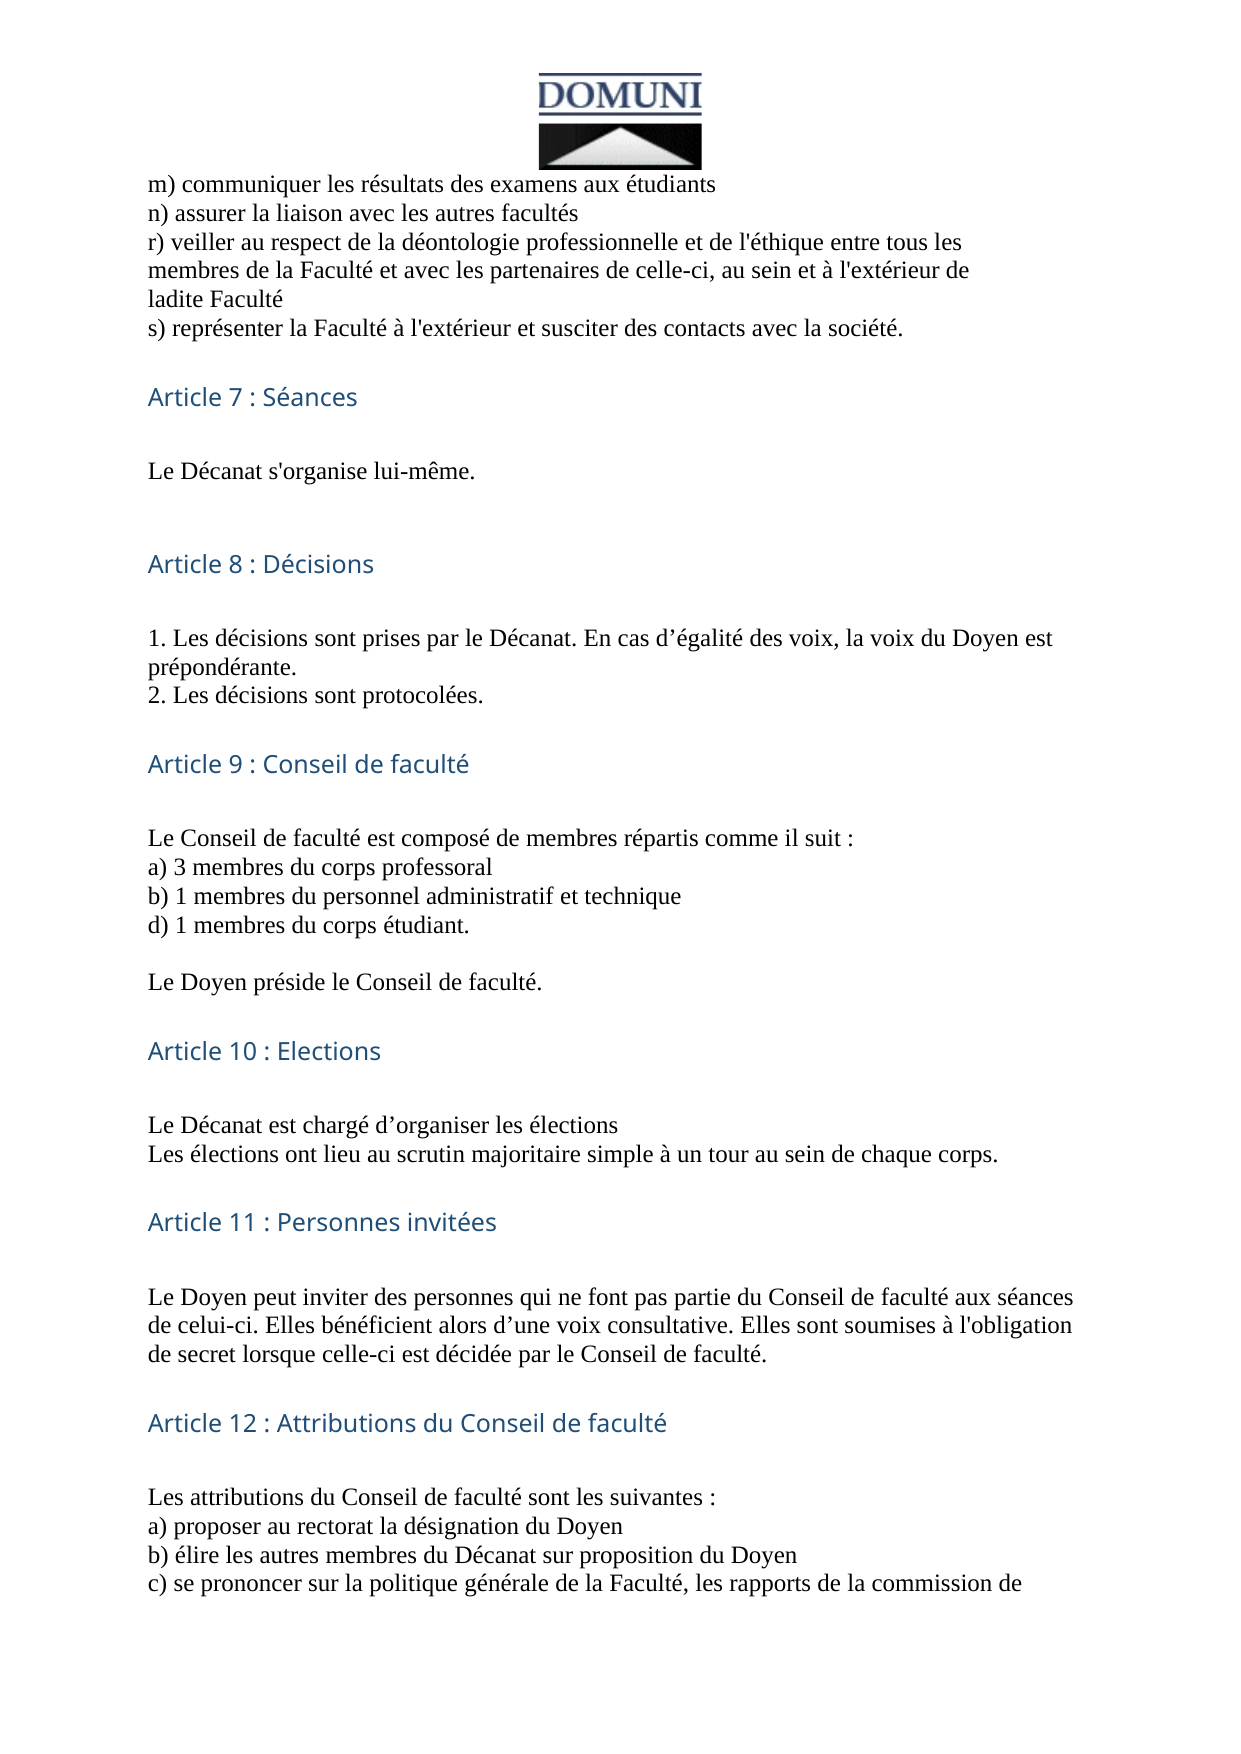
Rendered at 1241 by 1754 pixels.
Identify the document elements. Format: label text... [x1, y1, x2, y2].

text ladite Faculté [148, 284, 1093, 313]
text b) 1 membres du personnel administratif et technique [148, 881, 1093, 910]
text 2. Les décisions sont protocolées. [148, 681, 1093, 709]
text d) 1 membres du corps étudiant. [148, 910, 1093, 938]
text s) représenter la Faculté à l'extérieur et susciter des contacts avec la société. [148, 313, 1093, 342]
text Le Doyen peut inviter des personnes qui ne font pas partie du Conseil de faculté aux séances de celui-ci. Elles bénéficient alors d’une voix consultative. Elles sont soumises à l'obligation de secret lorsque celle-ci est décidée par le Conseil de faculté. [148, 1282, 1093, 1368]
text prépondérante. [148, 652, 1093, 681]
text a) proposer au rectorat la désignation du Doyen [148, 1511, 1093, 1540]
text n) assurer la liaison avec les autres facultés [148, 198, 1093, 227]
text Le Doyen préside le Conseil de faculté. [148, 967, 1093, 996]
text r) veiller au respect de la déontologie professionnelle et de l'éthique entre tous les [148, 227, 1093, 256]
text Le Conseil de faculté est composé de membres répartis comme il suit : [148, 823, 1093, 852]
text m) communiquer les résultats des examens aux étudiants [148, 169, 1093, 198]
subtitle Article 8 : Décisions [148, 546, 1093, 580]
text Le Décanat est chargé d’organiser les élections [148, 1110, 1093, 1139]
subtitle Article 12 : Attributions du Conseil de faculté [148, 1406, 1093, 1439]
text Les attributions du Conseil de faculté sont les suivantes : [148, 1482, 1093, 1511]
subtitle Article 9 : Conseil de faculté [148, 747, 1093, 781]
text a) 3 membres du corps professoral [148, 852, 1093, 881]
text b) élire les autres membres du Décanat sur proposition du Doyen [148, 1540, 1093, 1568]
subtitle Article 7 : Séances [148, 379, 1093, 413]
text Le Décanat s'organise lui-même. [148, 456, 1093, 485]
text c) se prononcer sur la politique générale de la Faculté, les rapports de la commission de [148, 1568, 1093, 1597]
text membres de la Faculté et avec les partenaires de celle-ci, au sein et à l'extérieur de [148, 256, 1093, 284]
text 1. Les décisions sont prises par le Décanat. En cas d’égalité des voix, la voix du Doyen est [148, 623, 1093, 652]
subtitle Article 11 : Personnes invitées [148, 1205, 1093, 1239]
subtitle Article 10 : Elections [148, 1033, 1093, 1067]
text Les élections ont lieu au scrutin majoritaire simple à un tour au sein de chaque corps. [148, 1139, 1093, 1168]
picture [538, 73, 702, 170]
